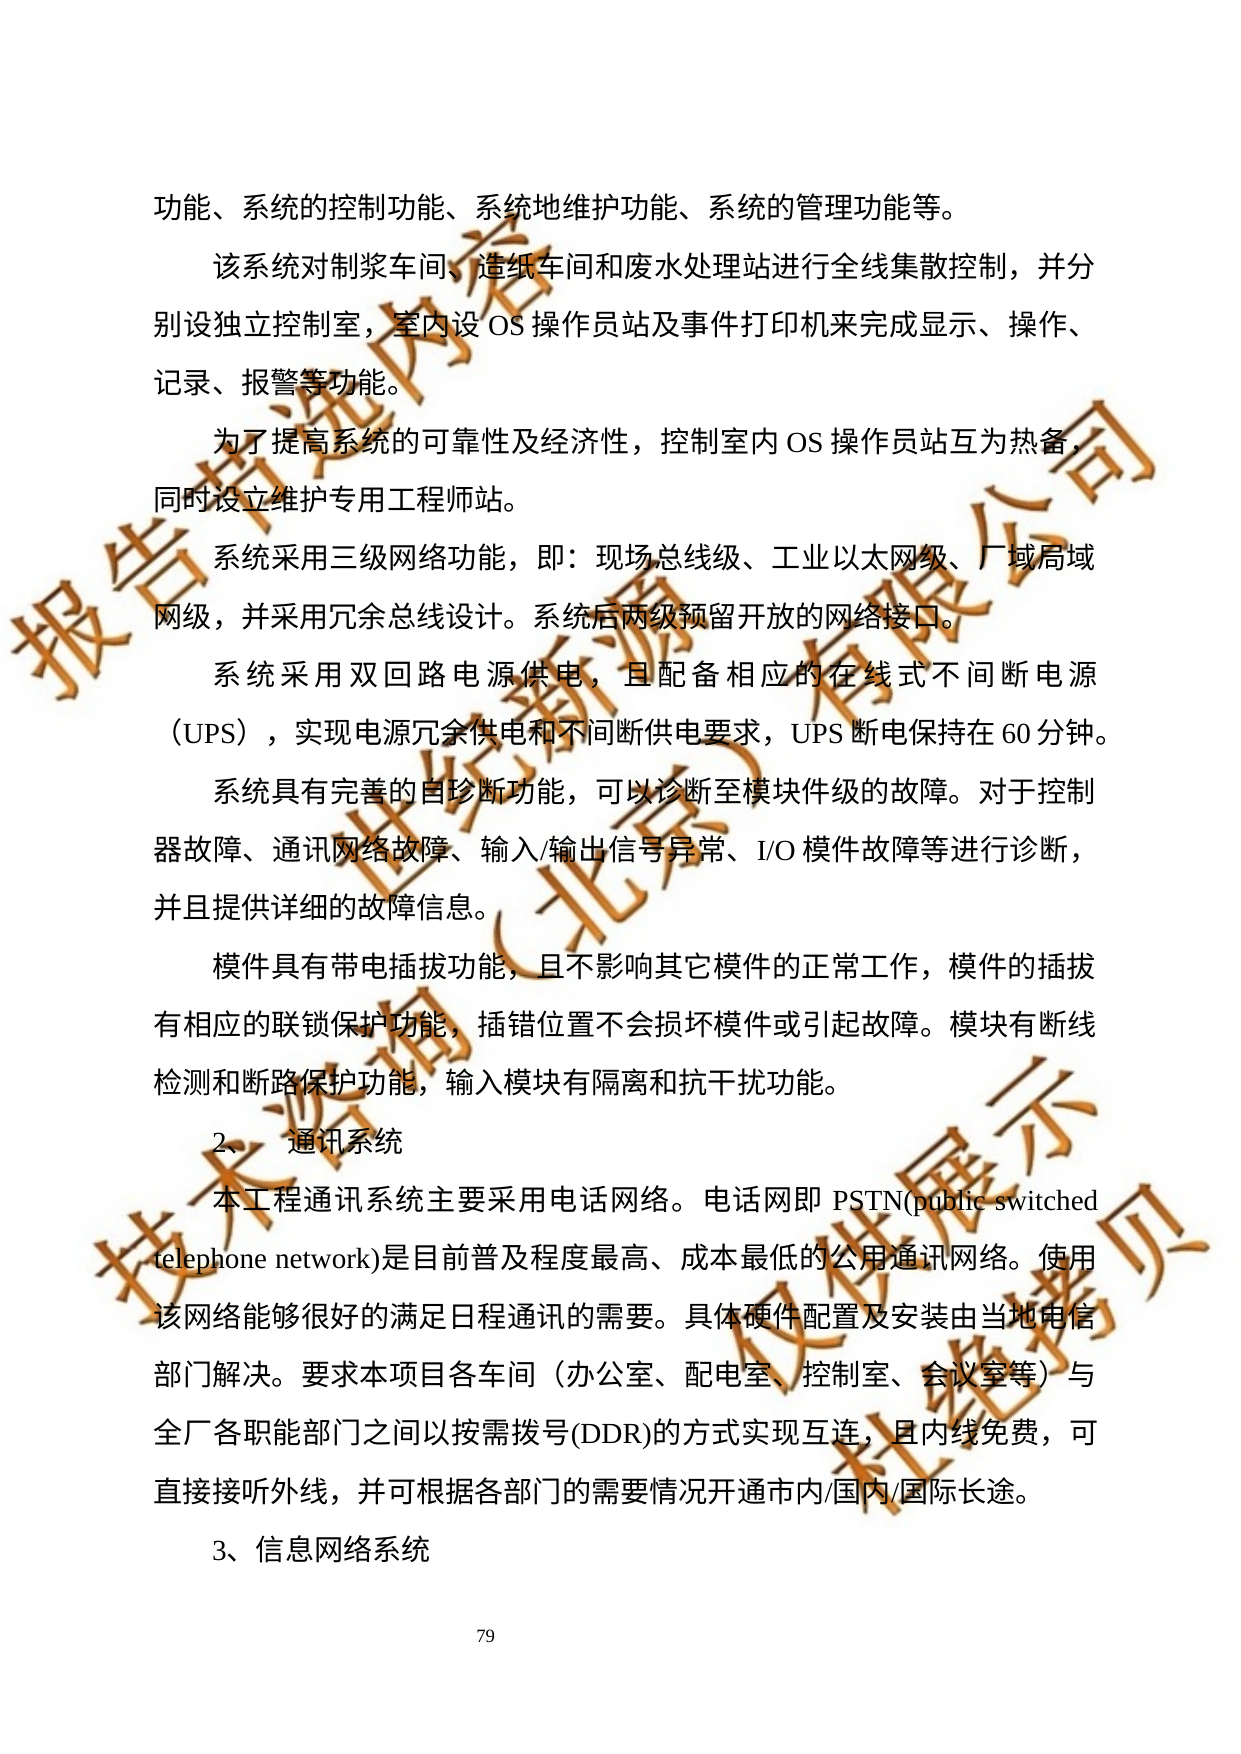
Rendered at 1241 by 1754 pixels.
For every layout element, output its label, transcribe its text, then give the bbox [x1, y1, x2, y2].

picture [0, 126, 1241, 1628]
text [153, 177, 1098, 235]
text 为了提高系统的可靠性及经济性，控制室内OS操作员站互为热备，同时设立维护专用工程师站。 [153, 410, 1098, 527]
text 该系统对制浆车间、造纸车间和废水处理站进行全线集散控制，并分别设独立控制室，室内设OS操作员站及事件打印机来完成显示、操作、记录、报警等功能。 [153, 235, 1098, 410]
text 系统采用三级网络功能，即：现场总线级、工业以太网级、厂域局域网级，并采用冗余总线设计。系统后两级预留开放的网络接口。 [153, 527, 1098, 644]
text 模件具有带电插拔功能，且不影响其它模件的正常工作，模件的插拔有相应的联锁保护功能，插错位置不会损坏模件或引起故障。模块有断线检测和断路保护功能，输入模块有隔离和抗干扰功能。 [153, 935, 1098, 1110]
text 系统采用双回路电源供电，且配备相应的在线式不间断电源（UPS），实现电源冗余供电和不间断供电要求，UPS断电保持在60分钟。 [153, 644, 1098, 760]
list 通讯系统 [212, 1110, 1098, 1169]
text 系统具有完善的自珍断功能，可以诊断至模块件级的故障。对于控制器故障、通讯网络故障、输入/输出信号异常、I/O模件故障等进行诊断，并且提供详细的故障信息。 [153, 760, 1098, 935]
text 本工程通讯系统主要采用电话网络。电话网即PSTN(public switched telephone network)是目前普及程度最高、成本最低的公用通讯网络。使用该网络能够很好的满足日程通讯的需要。具体硬件配置及安装由当地电信部门解决。要求本项目各车间（办公室、配电室、控制室、会议室等）与全厂各职能部门之间以按需拨号(DDR)的方式实现互连，且内线免费，可直接接听外线，并可根据各部门的需要情况开通市内/国内/国际长途。 [153, 1169, 1098, 1519]
text 3、信息网络系统 [153, 1519, 1098, 1577]
